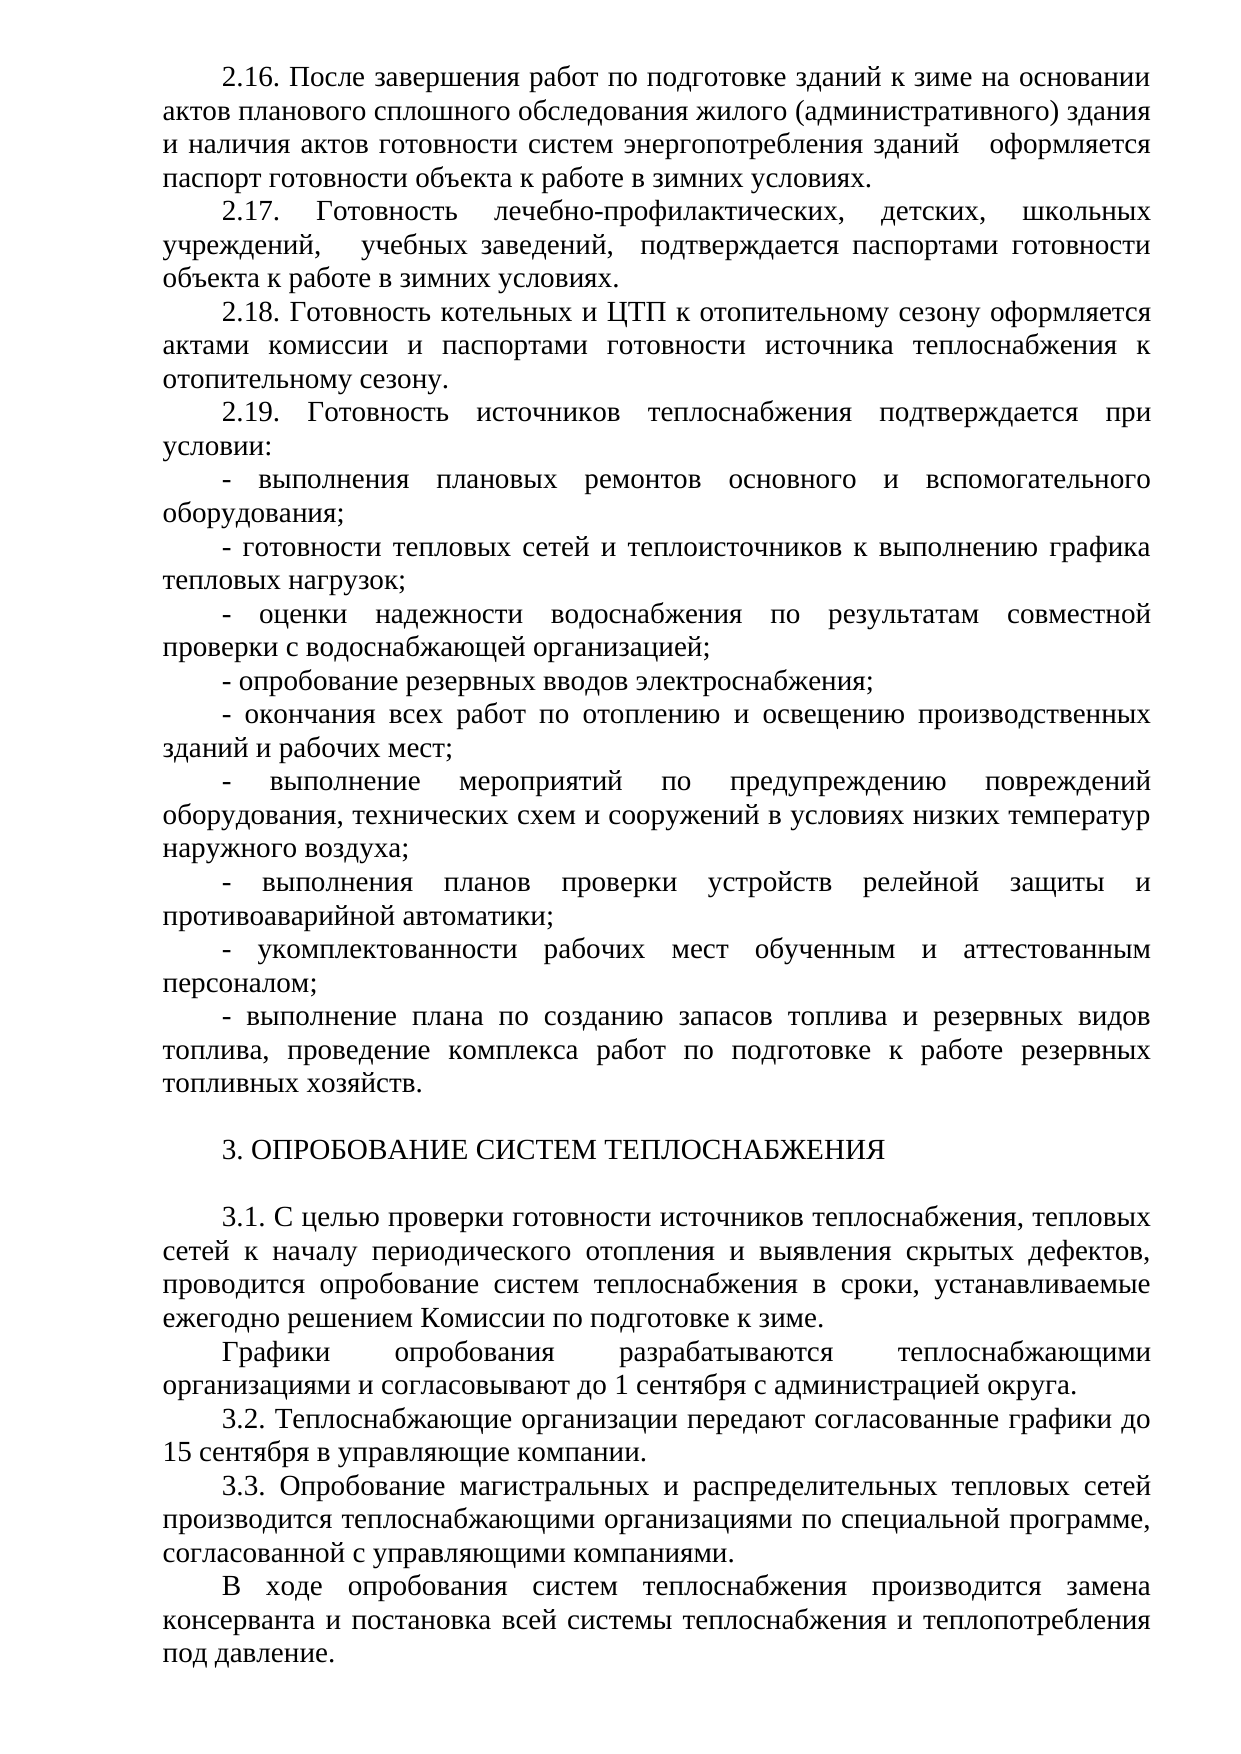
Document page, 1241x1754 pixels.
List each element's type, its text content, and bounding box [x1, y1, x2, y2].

text - выполнения плановых ремонтов основного и вспомогательного оборудования; [162, 462, 1152, 529]
text - укомплектованности рабочих мест обученным и аттестованным персоналом; [162, 931, 1152, 998]
text - окончания всех работ по отоплению и освещению производственных зданий и рабочих мест; [162, 696, 1152, 763]
text 3.2. Теплоснабжающие организации передают согласованные графики до 15 сентября в управляющие компании. [162, 1401, 1152, 1468]
text 3.1. С целью проверки готовности источников теплоснабжения, тепловых сетей к началу периодического отопления и выявления скрытых дефектов, проводится опробование систем теплоснабжения в сроки, устанавливаемые ежегодно решением Комиссии по подготовке к зиме. [162, 1199, 1152, 1334]
text Графики опробования разрабатываются теплоснабжающими организациями и согласовывают до 1 сентября с администрацией округа. [162, 1334, 1152, 1401]
text 3.3. Опробование магистральных и распределительных тепловых сетей производится теплоснабжающими организациями по специальной программе, согласованной с управляющими компаниями. [162, 1468, 1152, 1568]
text 2.16. После завершения работ по подготовке зданий к зиме на основании актов планового сплошного обследования жилого (административного) здания и наличия актов готовности систем энергопотребления зданий оформляется паспорт готовности объекта к работе в зимних условиях. [162, 59, 1152, 193]
text 3. ОПРОБОВАНИЕ СИСТЕМ ТЕПЛОСНАБЖЕНИЯ [162, 1132, 1152, 1166]
text - готовности тепловых сетей и теплоисточников к выполнению графика тепловых нагрузок; [162, 529, 1152, 596]
text 2.18. Готовность котельных и ЦТП к отопительному сезону оформляется актами комиссии и паспортами готовности источника теплоснабжения к отопительному сезону. [162, 294, 1152, 394]
text 2.19. Готовность источников теплоснабжения подтверждается при условии: [162, 394, 1152, 462]
text - опробование резервных вводов электроснабжения; [162, 663, 1152, 696]
text - выполнения планов проверки устройств релейной защиты и противоаварийной автоматики; [162, 864, 1152, 931]
text В ходе опробования систем теплоснабжения производится замена консерванта и постановка всей системы теплоснабжения и теплопотребления под давление. [162, 1568, 1152, 1669]
text 2.17. Готовность лечебно-профилактических, детских, школьных учреждений, учебных заведений, подтверждается паспортами готовности объекта к работе в зимних условиях. [162, 193, 1152, 294]
text - выполнение мероприятий по предупреждению повреждений оборудования, технических схем и сооружений в условиях низких температур наружного воздуха; [162, 763, 1152, 864]
text - выполнение плана по созданию запасов топлива и резервных видов топлива, проведение комплекса работ по подготовке к работе резервных топливных хозяйств. [162, 998, 1152, 1099]
text - оценки надежности водоснабжения по результатам совместной проверки с водоснабжающей организацией; [162, 596, 1152, 663]
